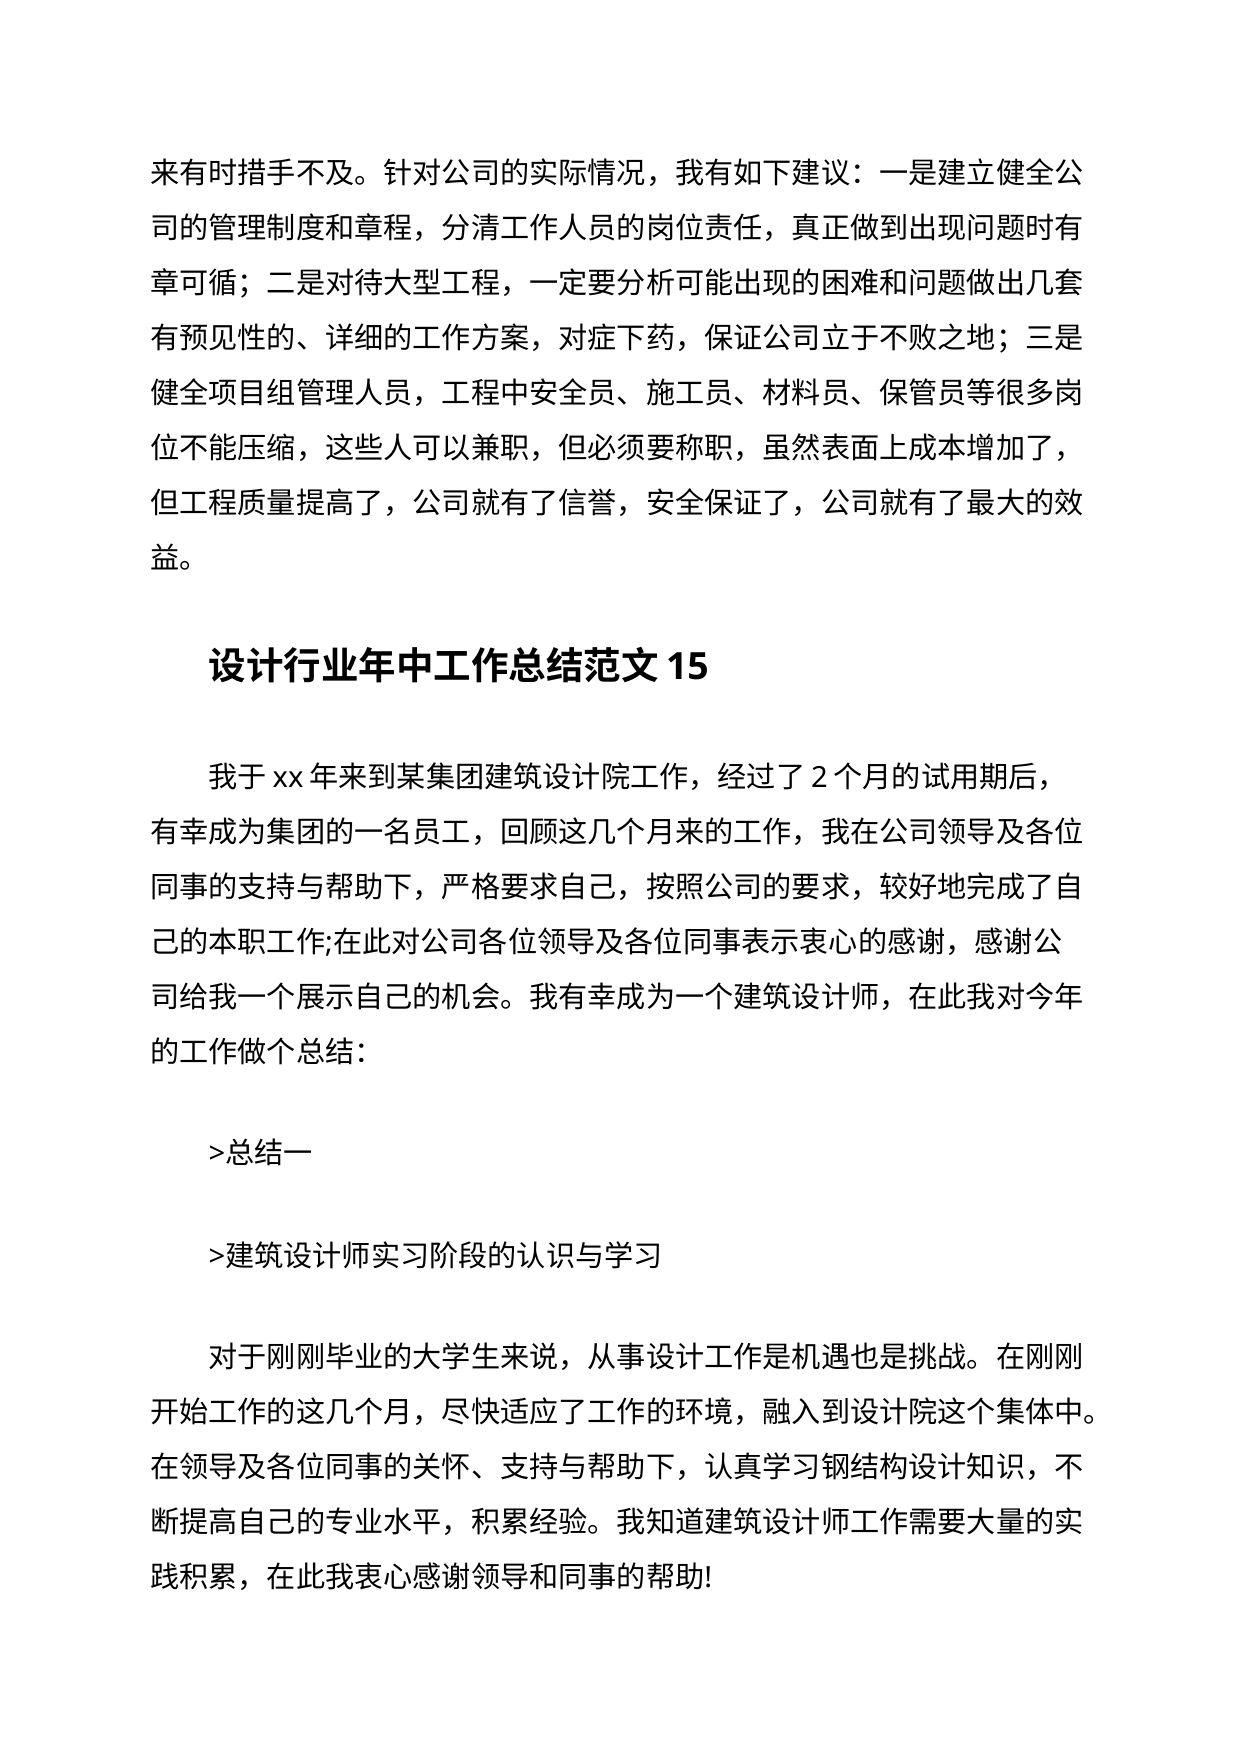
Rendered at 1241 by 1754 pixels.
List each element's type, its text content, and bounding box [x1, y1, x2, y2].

text 对于刚刚毕业的大学生来说，从事设计工作是机遇也是挑战。在刚刚开始工作的这几个月，尽快适应了工作的环境，融入到设计院这个集体中。在领导及各位同事的关怀、支持与帮助下，认真学习钢结构设计知识，不断提高自己的专业水平，积累经验。我知道建筑设计师工作需要大量的实践积累，在此我衷心感谢领导和同事的帮助! [150, 1334, 1090, 1596]
text 设计行业年中工作总结范文15 [150, 636, 1090, 691]
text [150, 150, 1090, 577]
text >总结一 [150, 1130, 1090, 1172]
text 我于xx年来到某集团建筑设计院工作，经过了2个月的试用期后，有幸成为集团的一名员工，回顾这几个月来的工作，我在公司领导及各位同事的支持与帮助下，严格要求自己，按照公司的要求，较好地完成了自己的本职工作;在此对公司各位领导及各位同事表示衷心的感谢，感谢公司给我一个展示自己的机会。我有幸成为一个建筑设计师，在此我对今年的工作做个总结： [150, 754, 1090, 1071]
text >建筑设计师实习阶段的认识与学习 [150, 1232, 1090, 1274]
